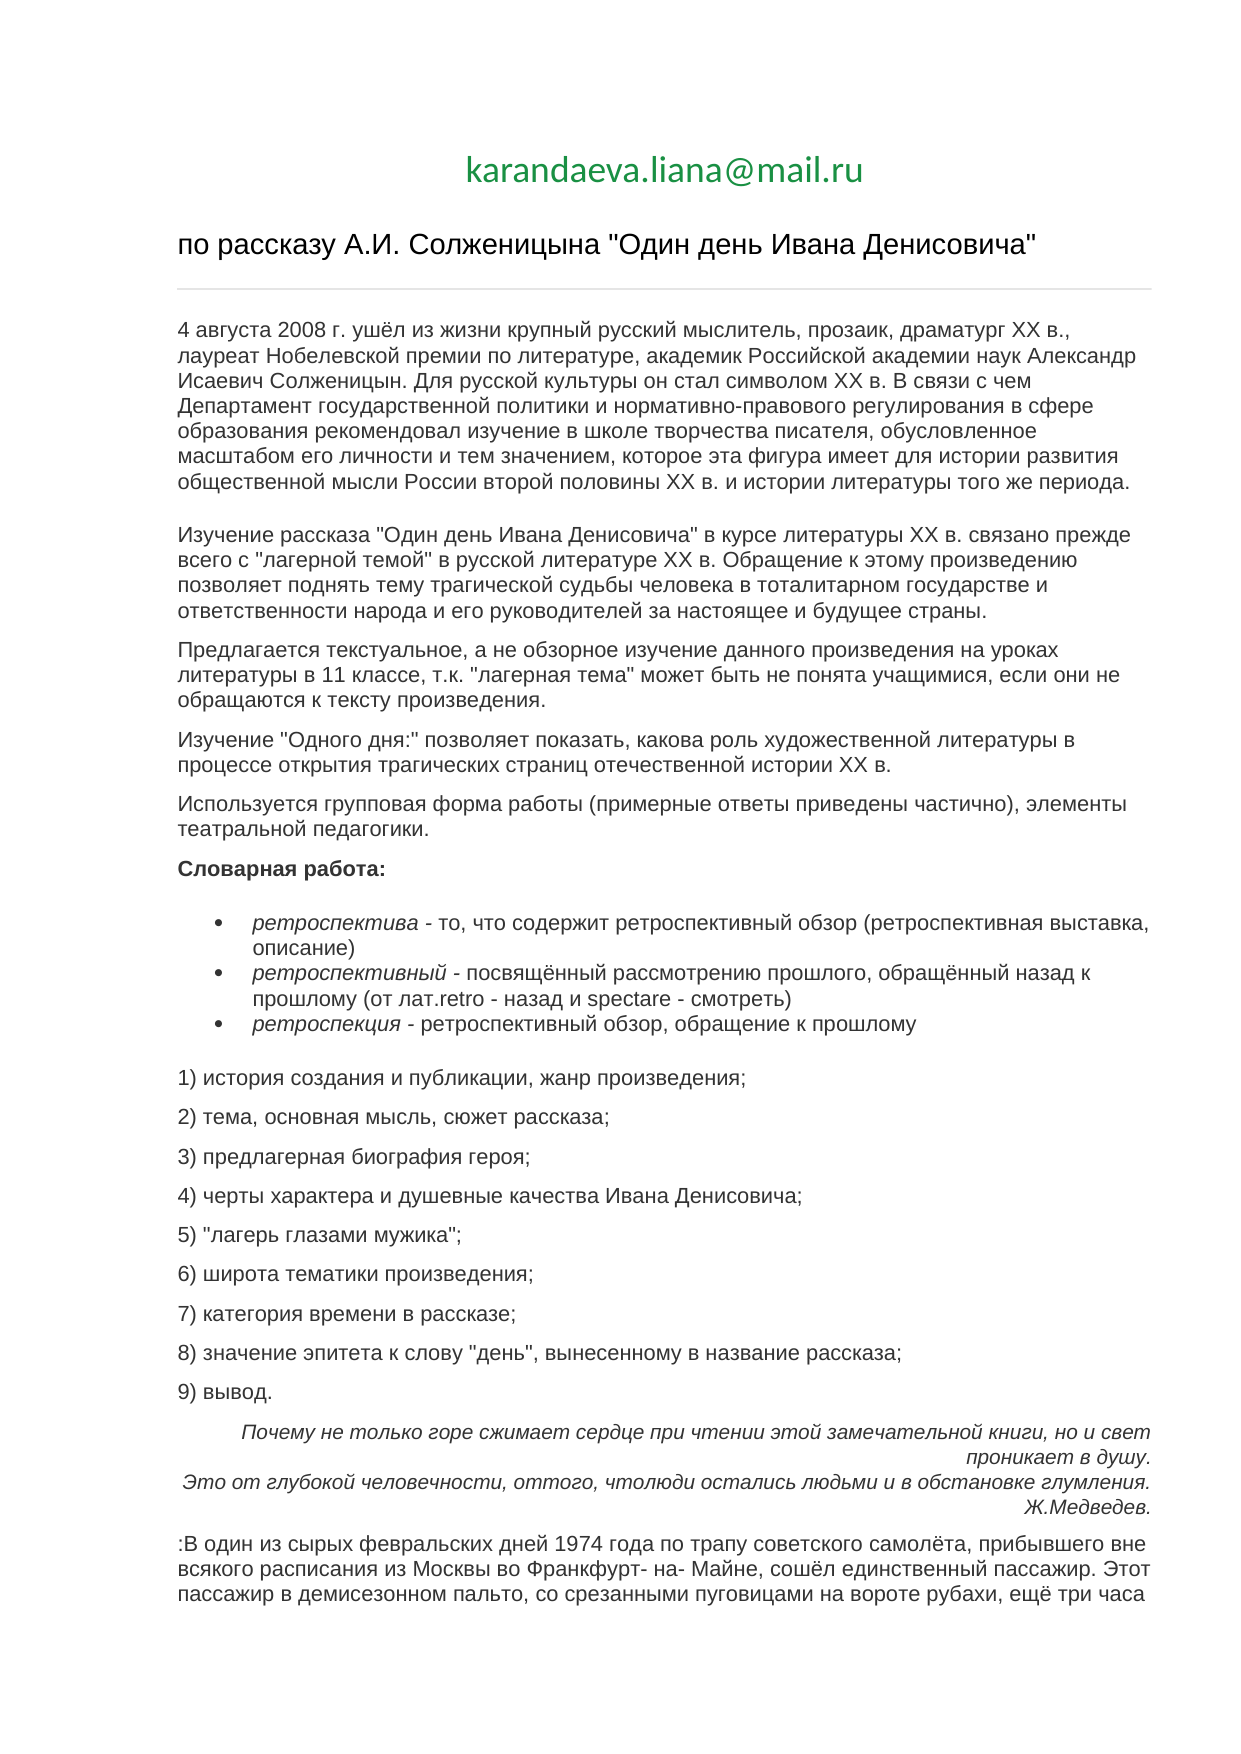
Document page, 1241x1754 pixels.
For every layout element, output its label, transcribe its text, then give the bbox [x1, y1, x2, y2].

text 6) широта тематики произведения; [177, 1261, 1152, 1287]
text по рассказу А.И. Солженицына "Один день Ивана Денисовича" [177, 220, 1152, 261]
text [177, 1531, 1152, 1607]
text karandaeva.liana@mail.ru [177, 146, 1152, 192]
list ретроспективный - посвящённый рассмотрению прошлого, обращённый назад к прошлому (от лат.retro - назад и spectare - смотреть) [215, 960, 1152, 1011]
text 3) предлагерная биография героя; [177, 1143, 1152, 1169]
text 2) тема, основная мысль, сюжет рассказа; [177, 1104, 1152, 1129]
text 4) черты характера и душевные качества Ивана Денисовича; [177, 1183, 1152, 1208]
text 9) вывод. [177, 1379, 1152, 1404]
list ретроспекция - ретроспективный обзор, обращение к прошлому [215, 1011, 1152, 1036]
text Предлагается текстуальное, а не обзорное изучение данного произведения на уроках литературы в 11 классе, т.к. "лагерная тема" может быть не понята учащимися, если они не обращаются к тексту произведения. [177, 637, 1152, 712]
text Изучение рассказа "Один день Ивана Денисовича" в курсе литературы XX в. связано прежде всего с "лагерной темой" в русской литературе XX в. Обращение к этому произведению позволяет поднять тему трагической судьбы человека в тоталитарном государстве и ответственности народа и его руководителей за настоящее и будущее страны. [177, 522, 1152, 623]
text 7) категория времени в рассказе; [177, 1301, 1152, 1326]
text Изучение "Одного дня:" позволяет показать, какова роль художественной литературы в процессе открытия трагических страниц отечественной истории XX в. [177, 726, 1152, 777]
text 5) "лагерь глазами мужика"; [177, 1222, 1152, 1247]
text Используется групповая форма работы (примерные ответы приведены частично), элементы театральной педагогики. [177, 791, 1152, 841]
text Словарная работа: [177, 855, 1152, 881]
text 8) значение эпитета к слову "день", вынесенному в название рассказа; [177, 1340, 1152, 1365]
text Почему не только горе сжимает сердце при чтении этой замечательной книги, но и свет проникает в душу. Это от глубокой человечности, оттого, чтолюди остались людьми и в обстановке глумления. Ж.Медведев. [177, 1418, 1152, 1518]
list ретроспектива - то, что содержит ретроспективный обзор (ретроспективная выставка, описание) [215, 910, 1152, 960]
text 4 августа 2008 г. ушёл из жизни крупный русский мыслитель, прозаик, драматург XX в., лауреат Нобелевской премии по литературе, академик Российской академии наук Александр Исаевич Солженицын. Для русской культуры он стал символом XX в. В связи с чем Департамент государственной политики и нормативно-правового регулирования в сфере образования рекомендовал изучение в школе творчества писателя, обусловленное масштабом его личности и тем значением, которое эта фигура имеет для истории развития общественной мысли России второй половины XX в. и истории литературы того же периода. [177, 290, 1152, 494]
text 1) история создания и публикации, жанр произведения; [177, 1065, 1152, 1090]
